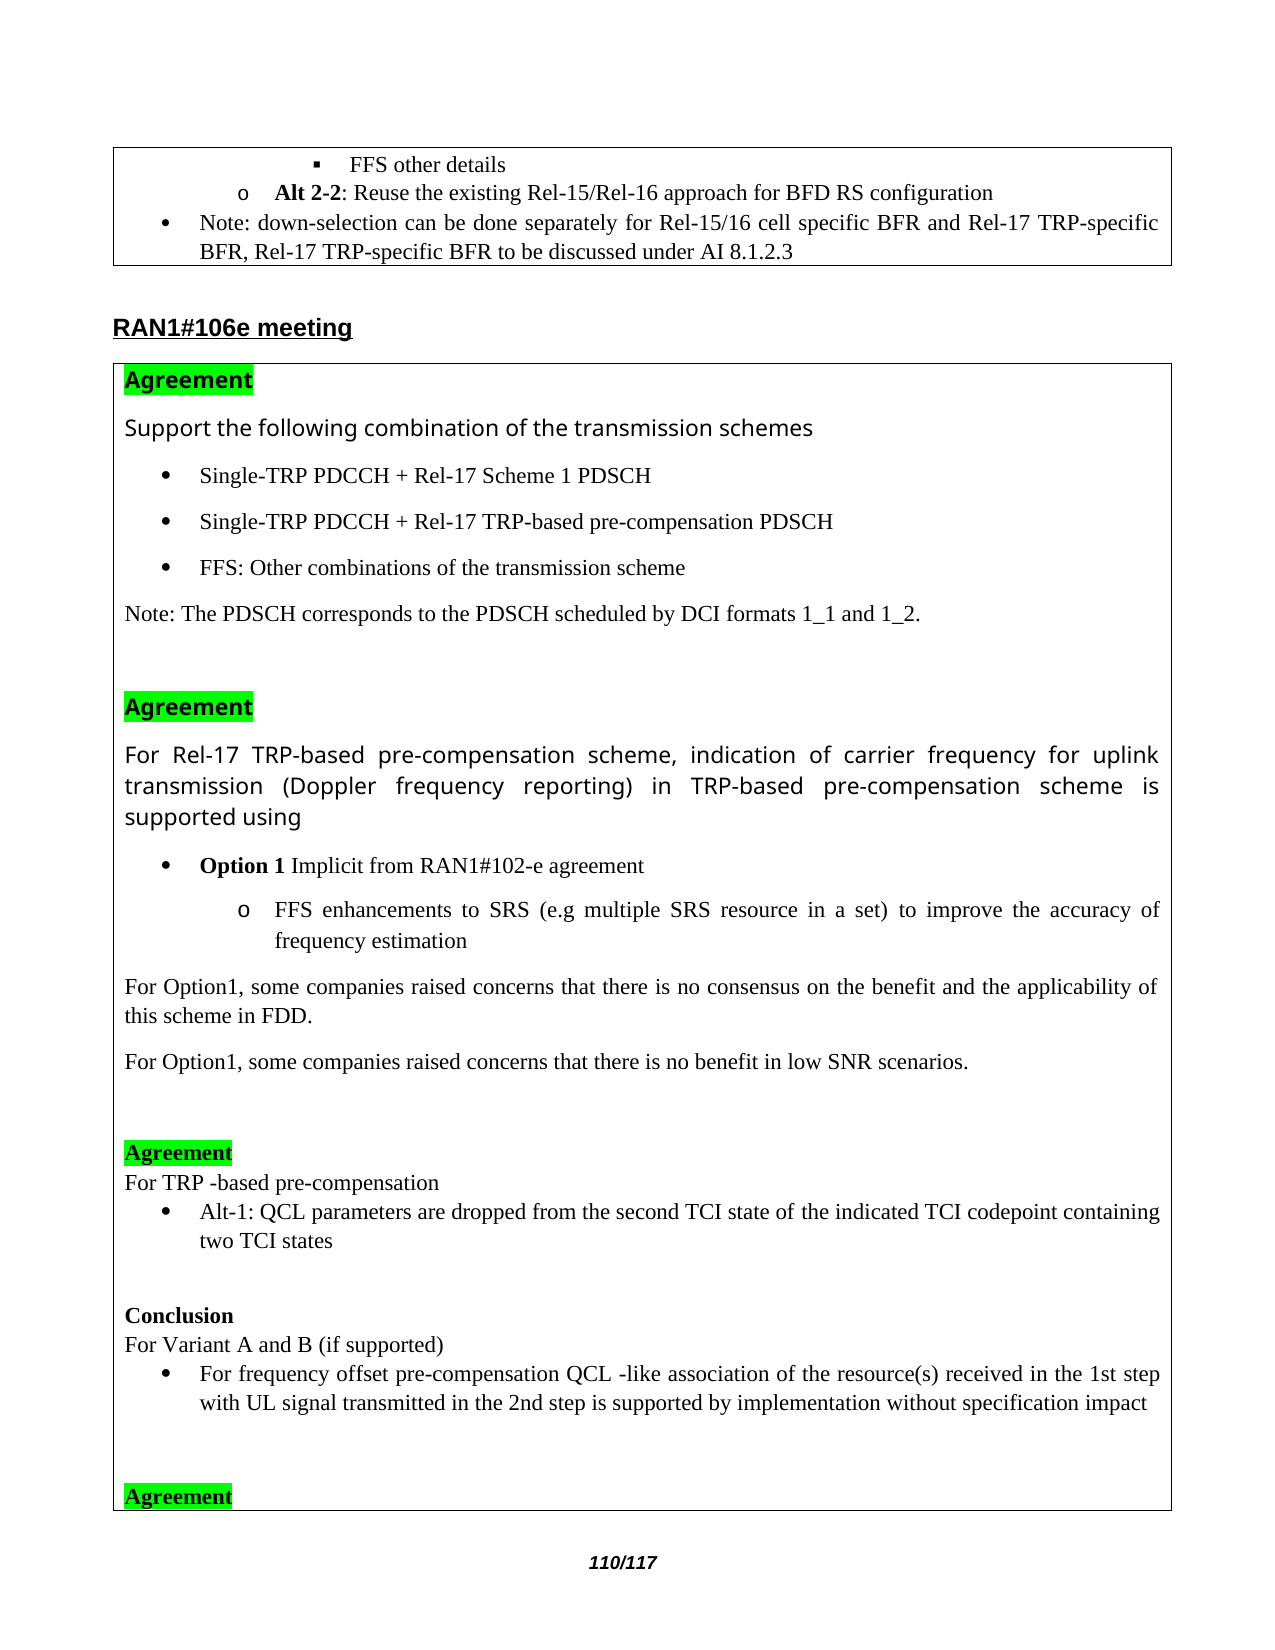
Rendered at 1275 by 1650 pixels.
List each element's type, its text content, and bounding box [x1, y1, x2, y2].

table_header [114, 364, 1171, 1509]
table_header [114, 148, 1171, 265]
subtitle RAN1#106e meeting [112, 313, 1172, 342]
